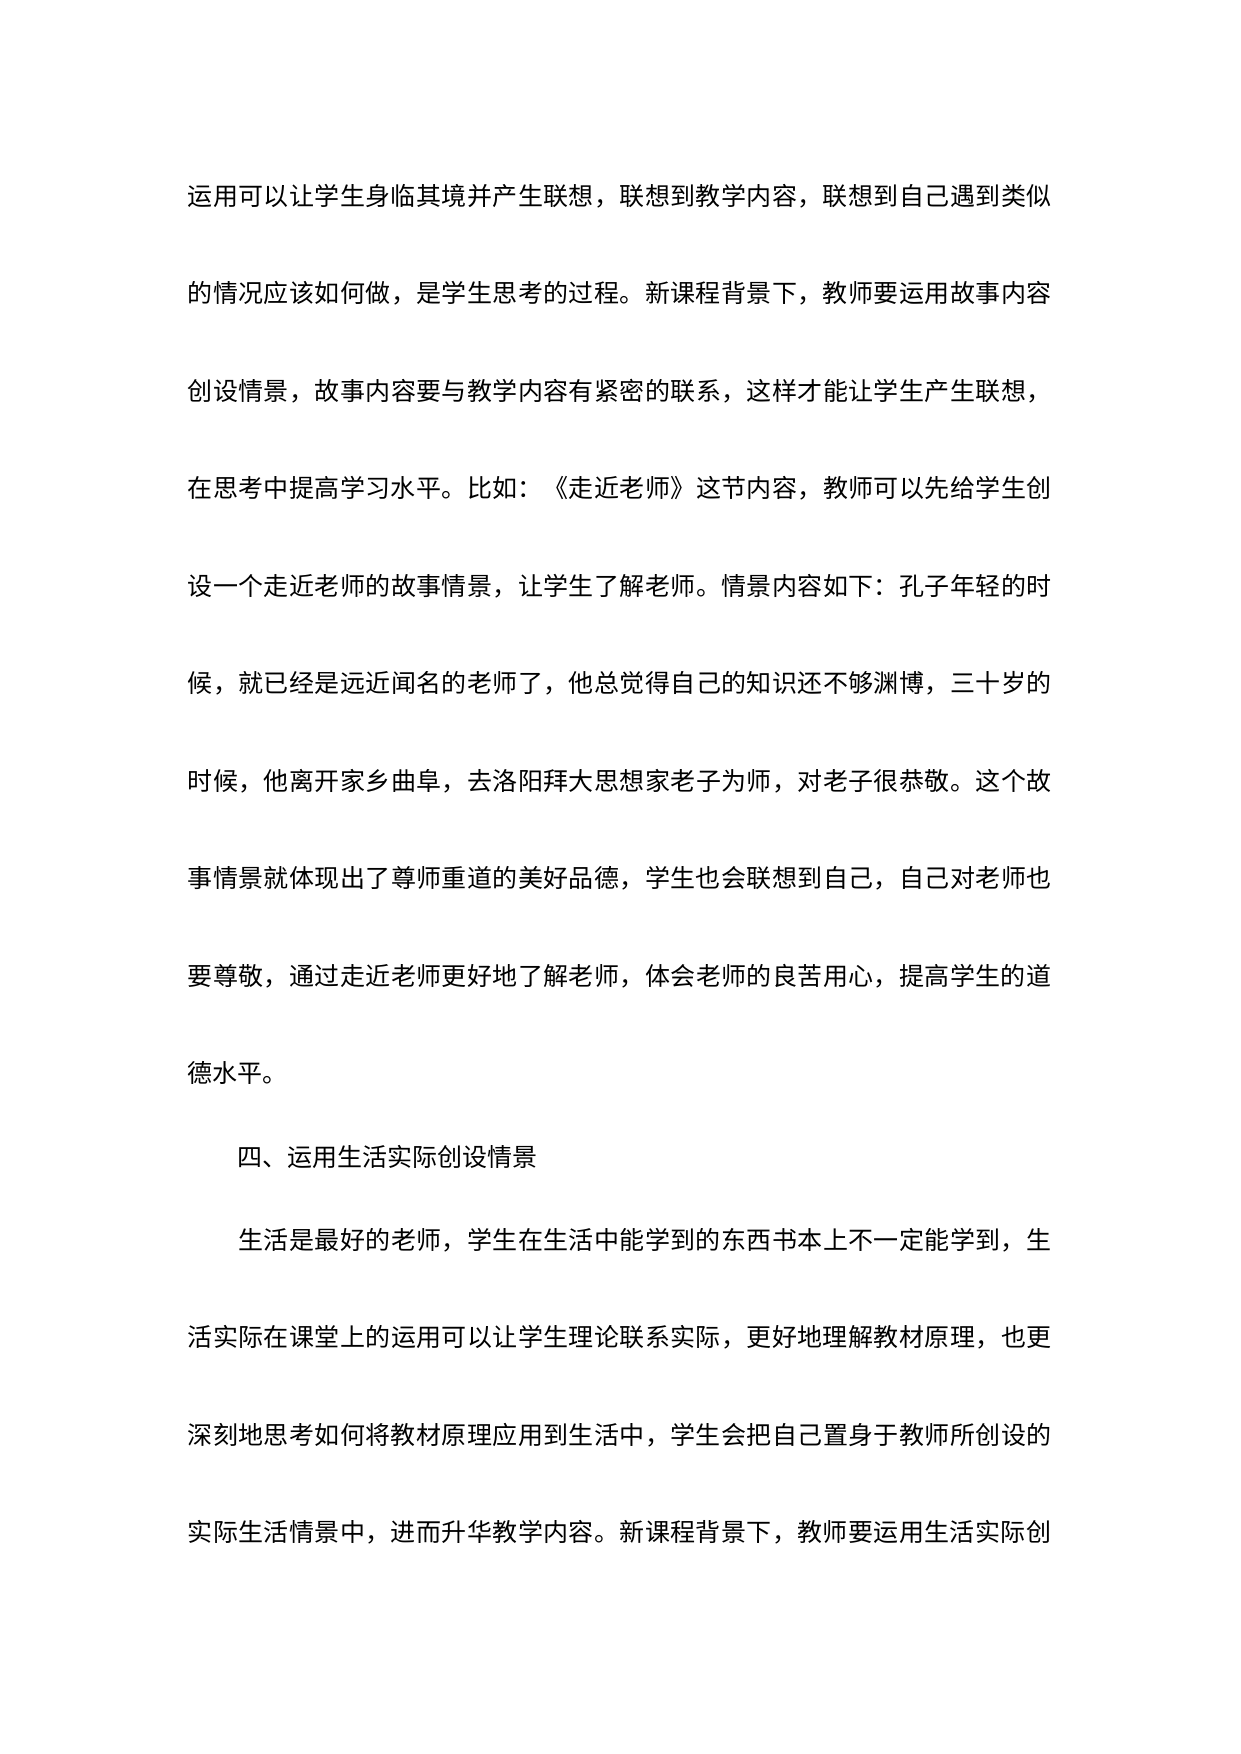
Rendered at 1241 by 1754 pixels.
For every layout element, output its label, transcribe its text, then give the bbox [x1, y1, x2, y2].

text 四、运用生活实际创设情景 [187, 1123, 1053, 1188]
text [187, 162, 1053, 1104]
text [187, 1206, 1053, 1563]
